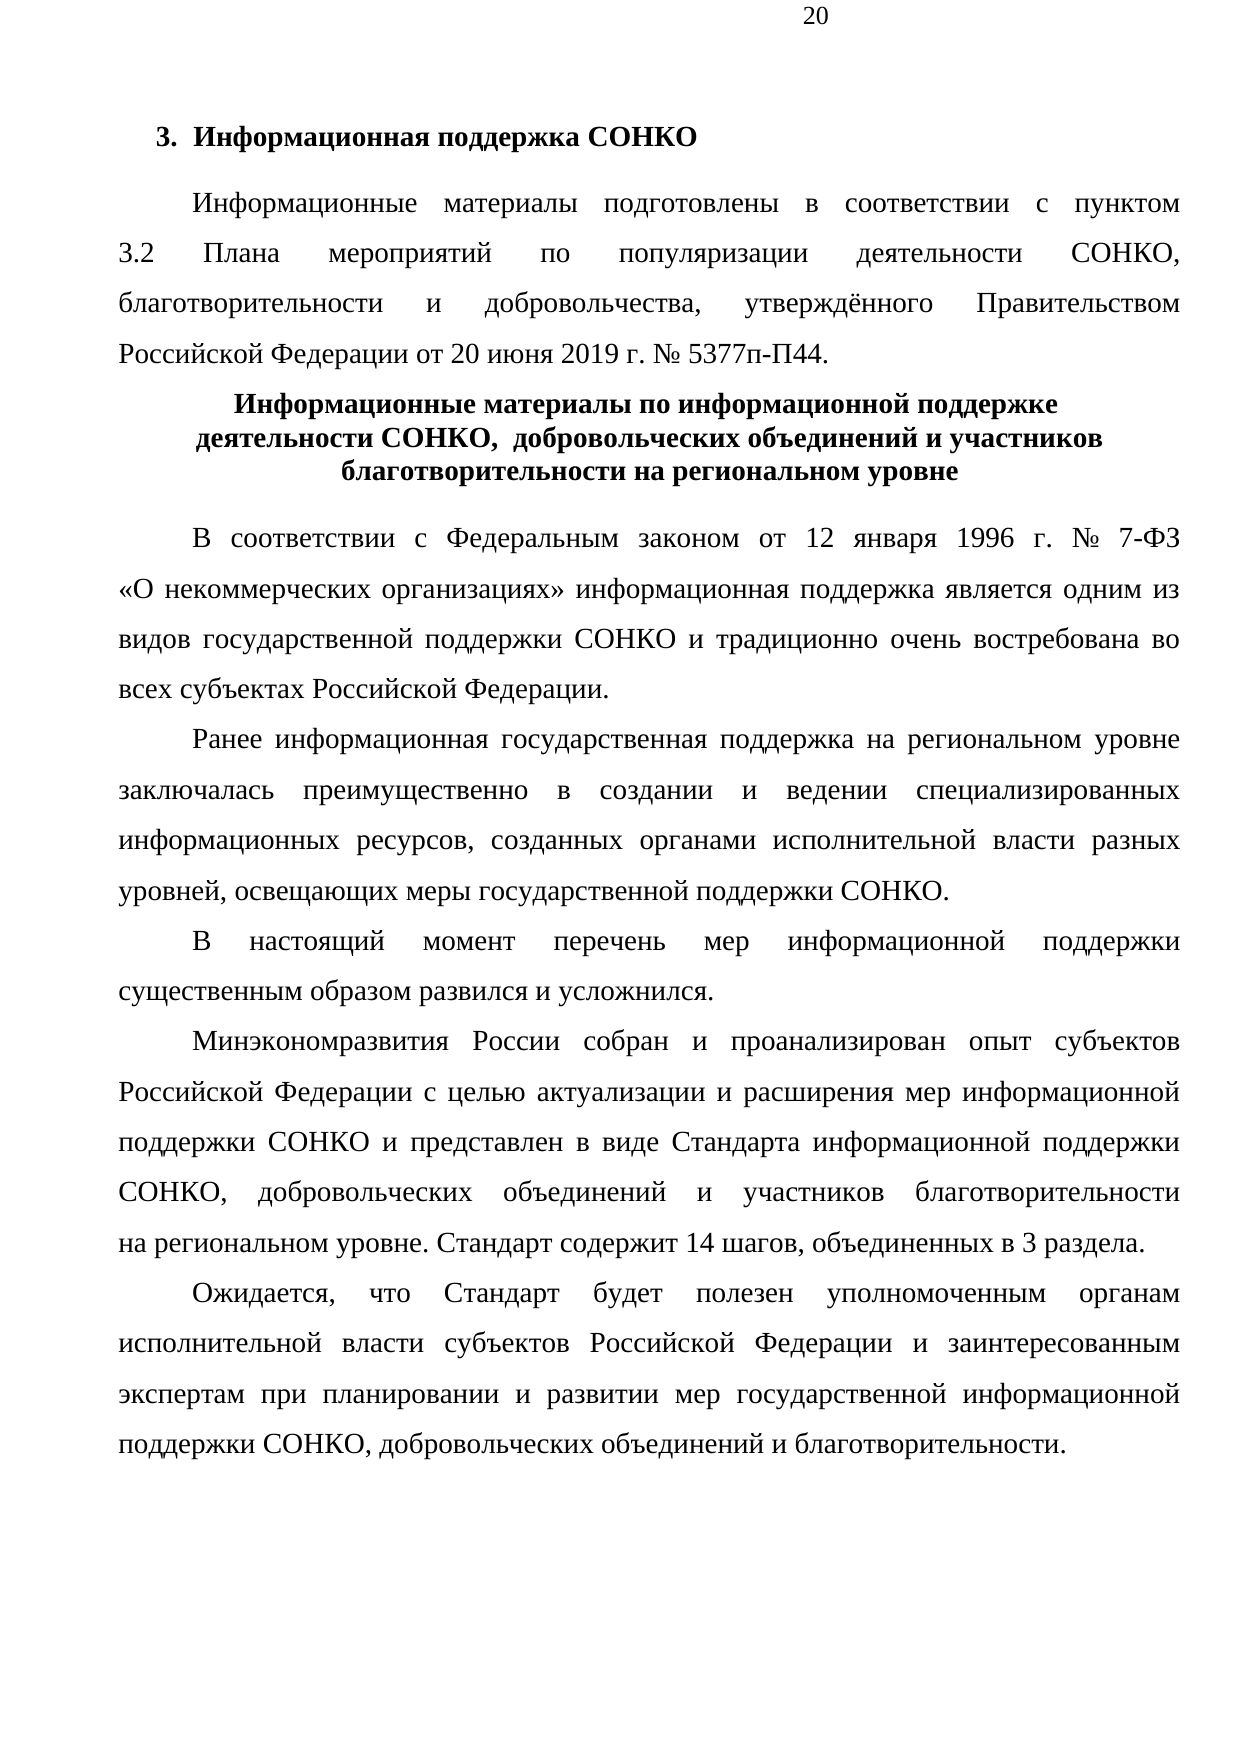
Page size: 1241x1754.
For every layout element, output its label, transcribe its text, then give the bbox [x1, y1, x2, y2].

text Информационные материалы подготовлены в соответствии с пунктом 3.2 Плана мероприятий по популяризации деятельности СОНКО, благотворительности и добровольчества, утверждённого Правительством Российской Федерации от 20 июня 2019 г. № 5377п-П44. [118, 185, 1181, 369]
text Минэкономразвития России собран и проанализирован опыт субъектов Российской Федерации с целью актуализации и расширения мер информационной поддержки СОНКО и представлен в виде Стандарта информационной поддержки СОНКО, добровольческих объединений и участников благотворительности на региональном уровне. Стандарт содержит 14 шагов, объединенных в 3 раздела. [118, 1023, 1181, 1258]
text Ожидается, что Стандарт будет полезен уполномоченным органам исполнительной власти субъектов Российской Федерации и заинтересованным экспертам при планировании и развитии мер государственной информационной поддержки СОНКО, добровольческих объединений и благотворительности. [118, 1275, 1181, 1459]
list Информационная поддержка СОНКО [156, 118, 1179, 154]
text В соответствии с Федеральным законом от 12 января 1996 г. № 7-ФЗ «О некоммерческих организациях» информационная поддержка является одним из видов государственной поддержки СОНКО и традиционно очень востребована во всех субъектах Российской Федерации. [118, 520, 1181, 705]
text В настоящий момент перечень мер информационной поддержки существенным образом развился и усложнился. [118, 923, 1181, 1007]
text Информационные материалы по информационной поддержке деятельности СОНКО, добровольческих объединений и участников благотворительности на региональном уровне [118, 386, 1181, 487]
text Ранее информационная государственная поддержка на региональном уровне заключалась преимущественно в создании и ведении специализированных информационных ресурсов, созданных органами исполнительной власти разных уровней, освещающих меры государственной поддержки СОНКО. [118, 722, 1181, 906]
